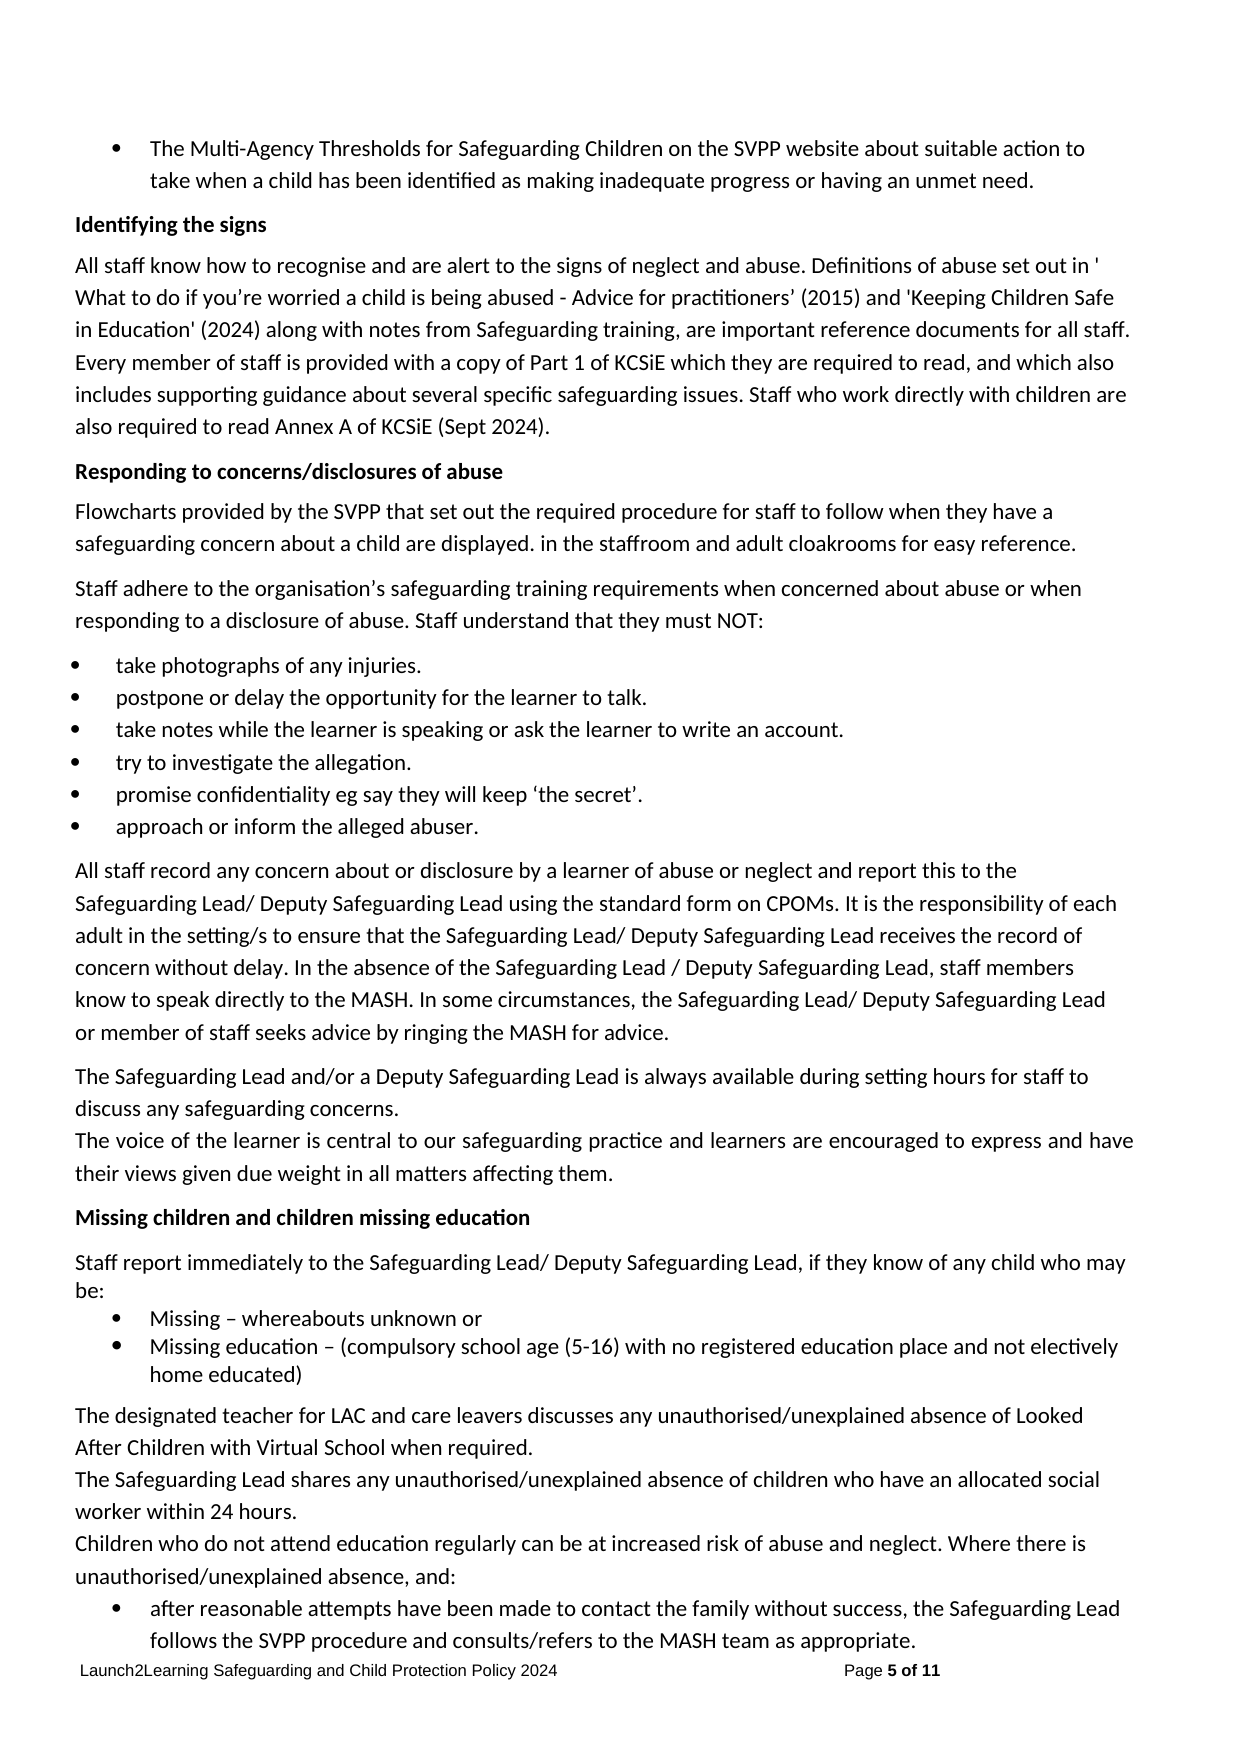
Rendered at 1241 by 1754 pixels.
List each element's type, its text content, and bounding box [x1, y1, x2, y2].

text Responding to concerns/disclosures of abuse [75, 457, 1137, 485]
list promise confidentiality eg say they will keep ‘the secret’. [71, 780, 1137, 808]
list take photographs of any injuries. [71, 651, 1137, 679]
text The Safeguarding Lead shares any unauthorised/unexplained absence of children who have an allocated social worker within 24 hours. [75, 1465, 1137, 1525]
text Staff report immediately to the Safeguarding Lead/ Deputy Safeguarding Lead, if they know of any child who may be: [75, 1248, 1137, 1304]
list Missing – whereabouts unknown or [112, 1304, 1137, 1332]
text All staff know how to recognise and are alert to the signs of neglect and abuse. Definitions of abuse set out in ' What to do if you’re worried a child is being abused - Advice for practitioners’ (2015) and 'Keeping Children Safe in Education' (2024) along with notes from Safeguarding training, are important reference documents for all staff. Every member of staff is provided with a copy of Part 1 of KCSiE which they are required to read, and which also includes supporting guidance about several specific safeguarding issues. Staff who work directly with children are also required to read Annex A of KCSiE (Sept 2024). [75, 251, 1137, 440]
list postpone or delay the opportunity for the learner to talk. [71, 683, 1137, 711]
text Missing children and children missing education [75, 1203, 1118, 1232]
text Flowcharts provided by the SVPP that set out the required procedure for staff to follow when they have a safeguarding concern about a child are displayed. in the staffroom and adult cloakrooms for easy reference. [75, 497, 1123, 557]
list The Multi-Agency Thresholds for Safeguarding Children on the SVPP website about suitable action to take when a child has been identified as making inadequate progress or having an unmet need. [112, 134, 1118, 194]
text The voice of the learner is central to our safeguarding practice and learners are encouraged to express and have their views given due weight in all matters affecting them. [75, 1127, 1137, 1187]
list try to investigate the allegation. [71, 748, 1137, 776]
text The designated teacher for LAC and care leavers discusses any unauthorised/unexplained absence of Looked After Children with Virtual School when required. [75, 1401, 1137, 1461]
list after reasonable attempts have been made to contact the family without success, the Safeguarding Lead follows the SVPP procedure and consults/refers to the MASH team as appropriate. [112, 1594, 1137, 1654]
text Staff adhere to the organisation’s safeguarding training requirements when concerned about abuse or when responding to a disclosure of abuse. Staff understand that they must NOT: [75, 574, 1123, 634]
text Children who do not attend education regularly can be at increased risk of abuse and neglect. Where there is unauthorised/unexplained absence, and: [75, 1529, 1137, 1590]
text The Safeguarding Lead and/or a Deputy Safeguarding Lead is always available during setting hours for staff to discuss any safeguarding concerns. [75, 1062, 1118, 1122]
list take notes while the learner is speaking or ask the learner to write an account. [71, 715, 1137, 743]
list Missing education – (compulsory school age (5-16) with no registered education place and not electively home educated) [112, 1332, 1137, 1388]
text Identifying the signs [75, 211, 1137, 239]
text All staff record any concern about or disclosure by a learner of abuse or neglect and report this to the Safeguarding Lead/ Deputy Safeguarding Lead using the standard form on CPOMs. It is the responsibility of each adult in the setting/s to ensure that the Safeguarding Lead/ Deputy Safeguarding Lead receives the record of concern without delay. In the absence of the Safeguarding Lead / Deputy Safeguarding Lead, staff members know to speak directly to the MASH. In some circumstances, the Safeguarding Lead/ Deputy Safeguarding Lead or member of staff seeks advice by ringing the MASH for advice. [75, 857, 1124, 1046]
list approach or inform the alleged abuser. [71, 812, 1137, 840]
